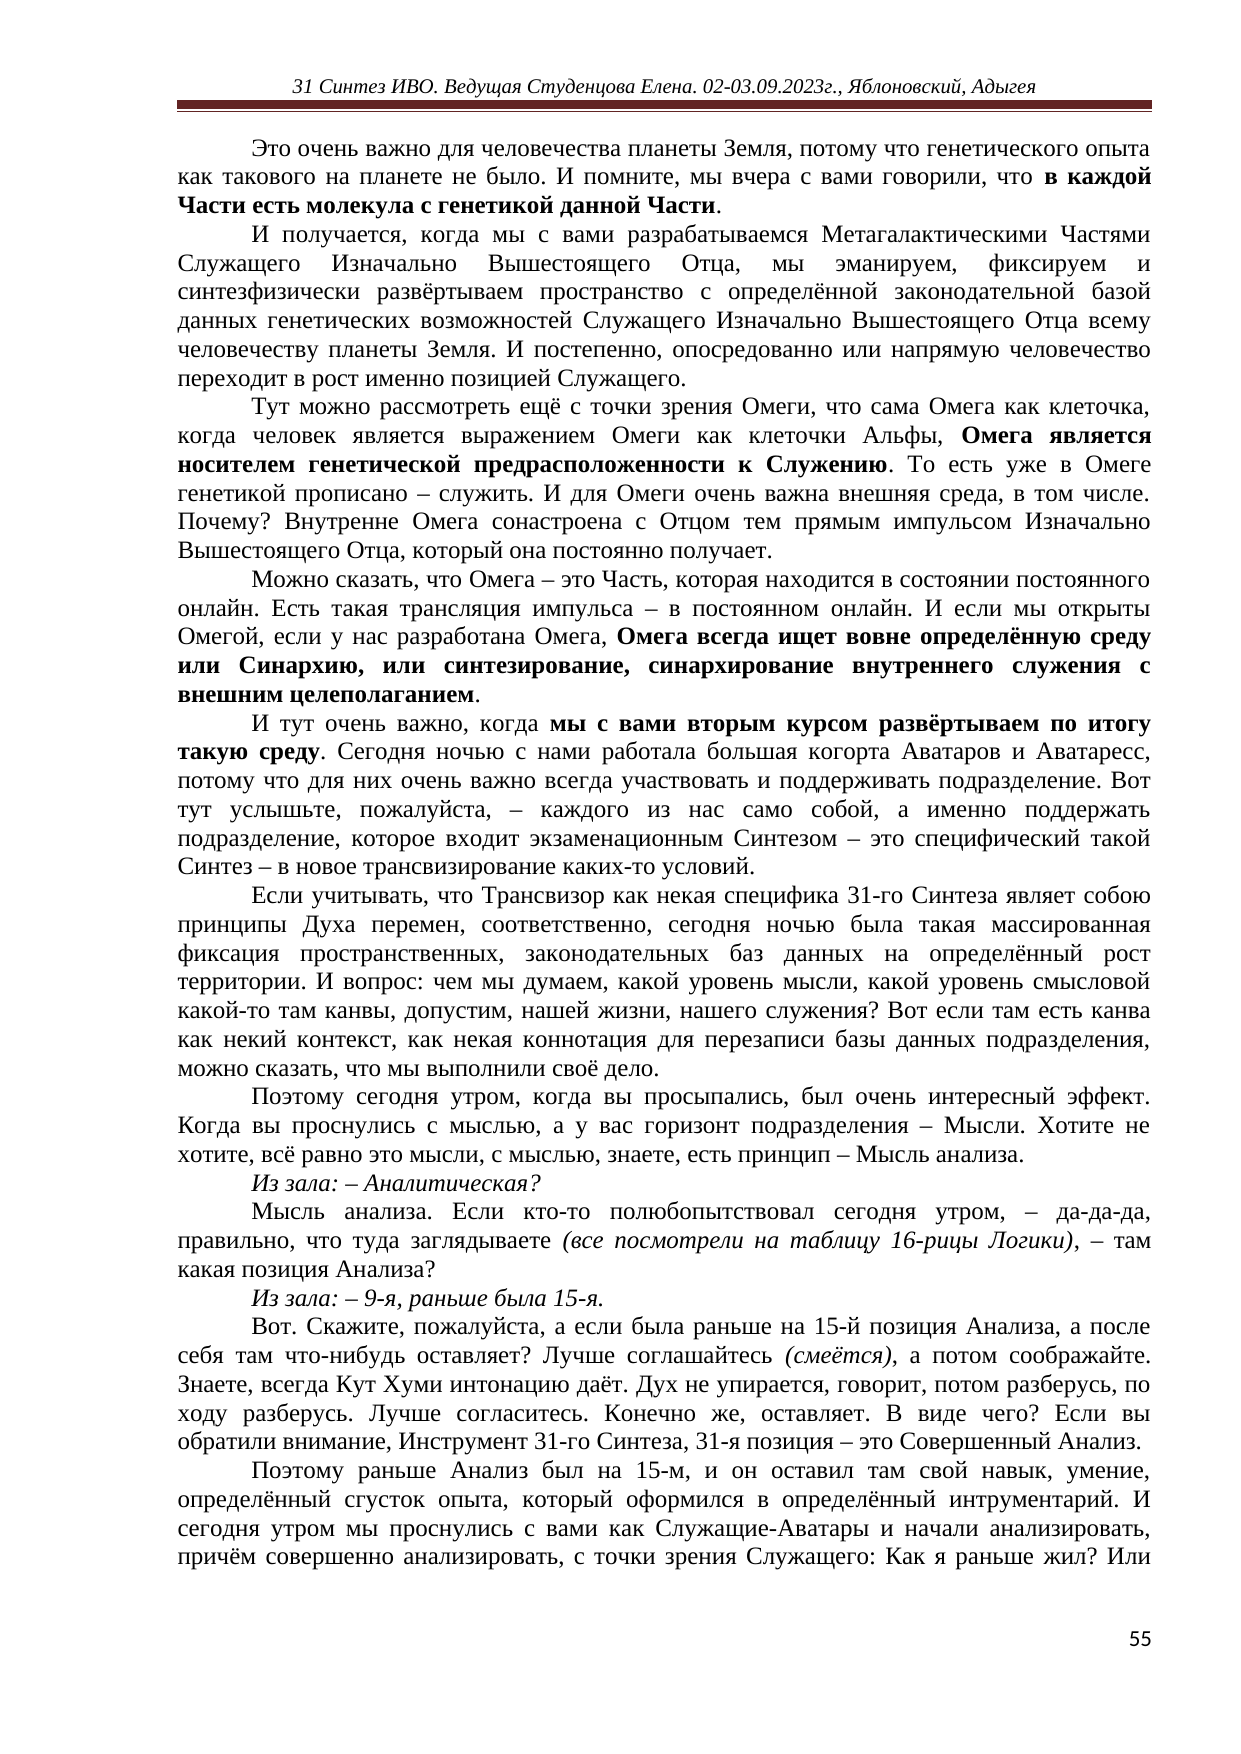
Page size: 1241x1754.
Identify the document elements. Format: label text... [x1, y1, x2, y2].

text Из зала: – 9-я, раньше была 15-я. [177, 1283, 1152, 1311]
text И тут очень важно, когда мы с вами вторым курсом развёртываем по итогу такую среду. Сегодня ночью с нами работала большая когорта Аватаров и Аватаресс, потому что для них очень важно всегда участвовать и поддерживать подразделение. Вот тут услышьте, пожалуйста, – каждого из нас само собой, а именно поддержать подразделение, которое входит экзаменационным Синтезом – это специфический такой Синтез – в новое трансвизирование каких-то условий. [177, 708, 1152, 880]
text Если учитывать, что Трансвизор как некая специфика 31-го Синтеза являет собою принципы Духа перемен, соответственно, сегодня ночью была такая массированная фиксация пространственных, законодательных баз данных на определённый рост территории. И вопрос: чем мы думаем, какой уровень мысли, какой уровень смысловой какой-то там канвы, допустим, нашей жизни, нашего служения? Вот если там есть канва как некий контекст, как некая коннотация для перезаписи базы данных подразделения, можно сказать, что мы выполнили своё дело. [177, 880, 1152, 1081]
text Можно сказать, что Омега – это Часть, которая находится в состоянии постоянного онлайн. Есть такая трансляция импульса – в постоянном онлайн. И если мы открыты Омегой, если у нас разработана Омега, Омега всегда ищет вовне определённую среду или Синархию, или синтезирование, синархирование внутреннего служения с внешним целеполаганием. [177, 564, 1152, 708]
text Тут можно рассмотреть ещё с точки зрения Омеги, что сама Омега как клеточка, когда человек является выражением Омеги как клеточки Альфы, Омега является носителем генетической предрасположенности к Служению. То есть уже в Омеге генетикой прописано – служить. И для Омеги очень важна внешняя среда, в том числе. Почему? Внутренне Омега сонастроена с Отцом тем прямым импульсом Изначально Вышестоящего Отца, который она постоянно получает. [177, 391, 1152, 564]
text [177, 1455, 1152, 1570]
text Вот. Скажите, пожалуйста, а если была раньше на 15-й позиция Анализа, а после себя там что-нибудь оставляет? Лучше соглашайтесь (смеётся), а потом соображайте. Знаете, всегда Кут Хуми интонацию даёт. Дух не упирается, говорит, потом разберусь, по ходу разберусь. Лучше согласитесь. Конечно же, оставляет. В виде чего? Если вы обратили внимание, Инструмент 31-го Синтеза, 31-я позиция – это Совершенный Анализ. [177, 1311, 1152, 1455]
text И получается, когда мы с вами разрабатываемся Метагалактическими Частями Служащего Изначально Вышестоящего Отца, мы эманируем, фиксируем и синтезфизически развёртываем пространство с определённой законодательной базой данных генетических возможностей Служащего Изначально Вышестоящего Отца всему человечеству планеты Земля. И постепенно, опосредованно или напрямую человечество переходит в рост именно позицией Служащего. [177, 219, 1152, 391]
text Поэтому сегодня утром, когда вы просыпались, был очень интересный эффект. Когда вы проснулись с мыслью, а у вас горизонт подразделения – Мысли. Хотите не хотите, всё равно это мысли, с мыслью, знаете, есть принцип – Мысль анализа. [177, 1081, 1152, 1168]
text Мысль анализа. Если кто-то полюбопытствовал сегодня утром, – да-да-да, правильно, что туда заглядываете (все посмотрели на таблицу 16-рицы Логики), – там какая позиция Анализа? [177, 1196, 1152, 1283]
text Из зала: – Аналитическая? [177, 1168, 1152, 1196]
text Это очень важно для человечества планеты Земля, потому что генетического опыта как такового на планете не было. И помните, мы вчера с вами говорили, что в каждой Части есть молекула с генетикой данной Части. [177, 133, 1152, 219]
